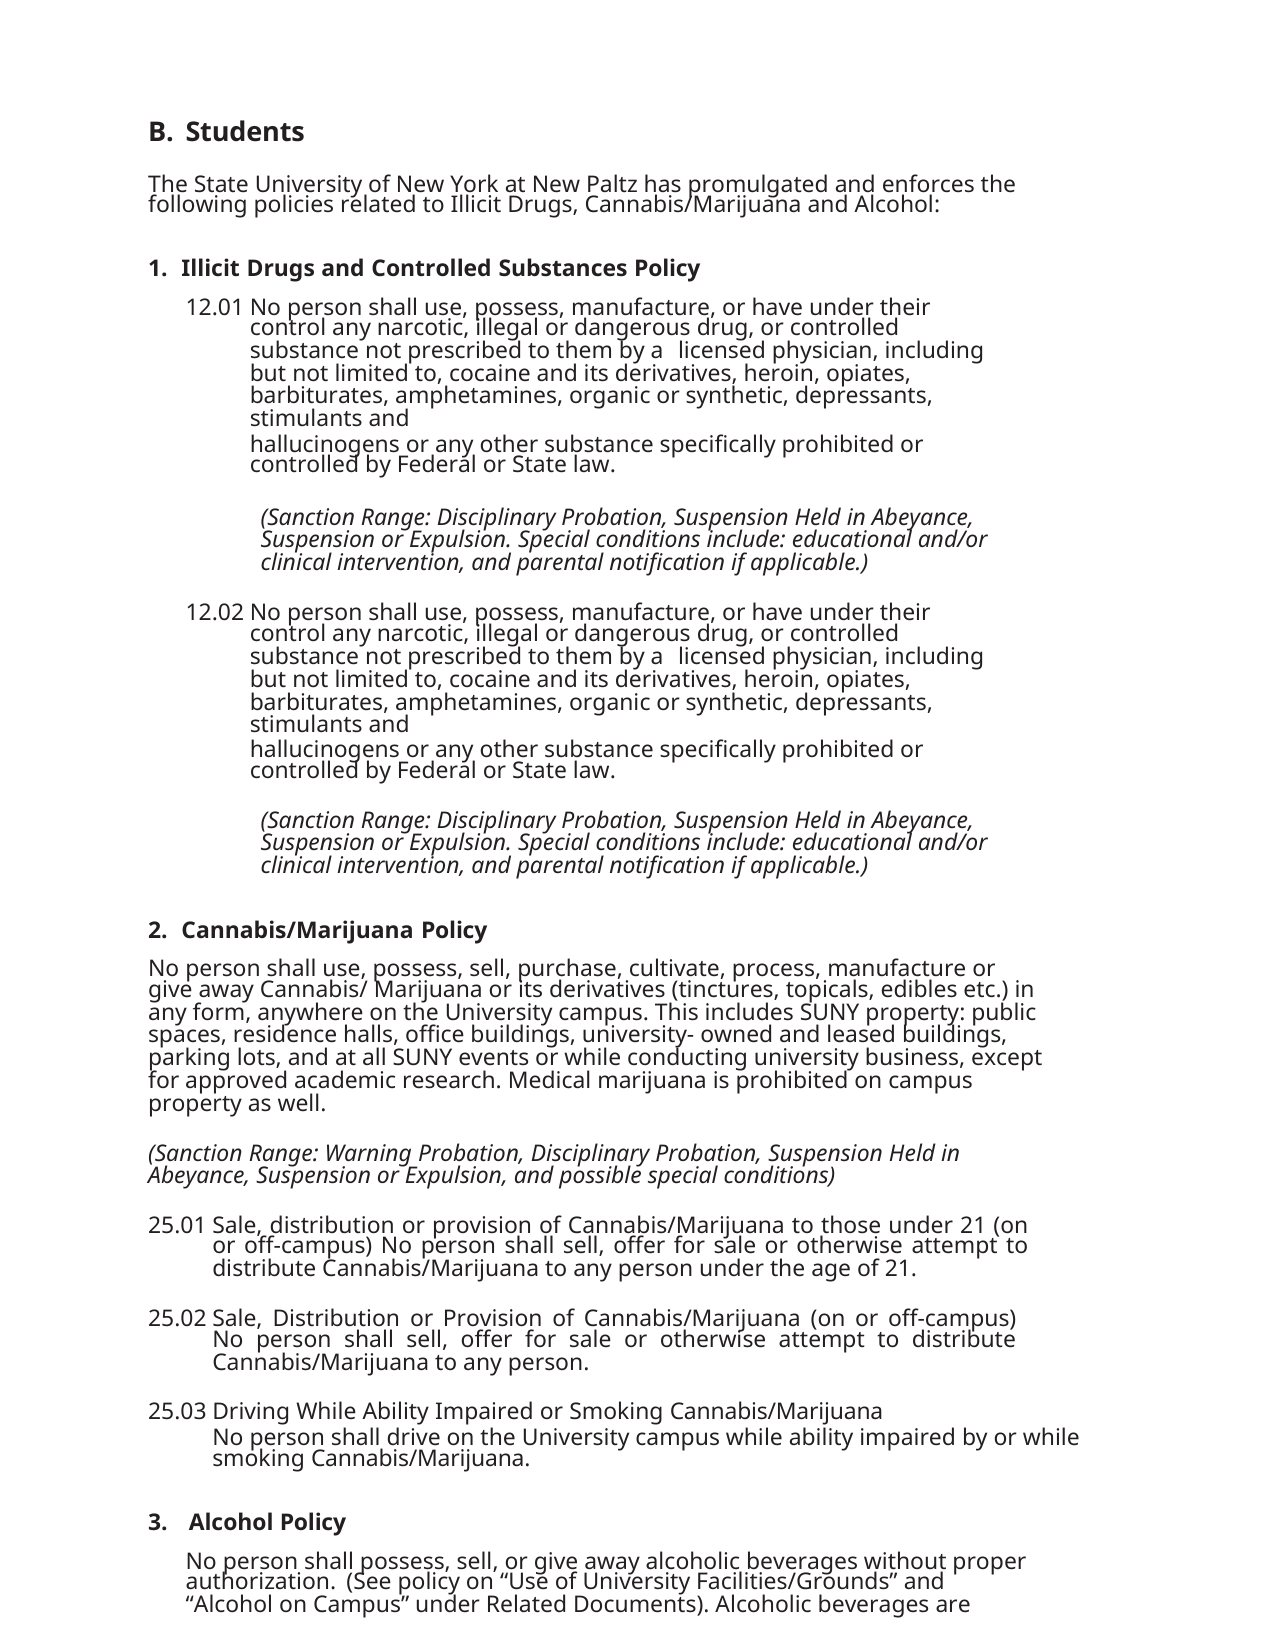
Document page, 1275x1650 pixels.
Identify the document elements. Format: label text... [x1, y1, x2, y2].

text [185, 1551, 1033, 1619]
text hallucinogens or any other substance specifically prohibited or controlled by Federal or State law. [249, 740, 1036, 785]
text (Sanction Range: Disciplinary Probation, Suspension Held in Abeyance, Suspension or Expulsion. Special conditions include: educational and/or clinical intervention, and parental notification if applicable.) [260, 507, 1064, 577]
text (Sanction Range: Warning Probation, Disciplinary Probation, Suspension Held in Abeyance, Suspension or Expulsion, and possible special conditions) [148, 1143, 1036, 1190]
text No person shall use, possess, sell, purchase, cultivate, process, manufacture or give away Cannabis/ Marijuana or its derivatives (tinctures, topicals, edibles etc.) in any form, anywhere on the University campus. This includes SUNY property: public spaces, residence halls, office buildings, university- owned and leased buildings, parking lots, and at all SUNY events or while conducting university business, except for approved academic research. Medical marijuana is prohibited on campus property as well. [148, 958, 1043, 1118]
text (Sanction Range: Disciplinary Probation, Suspension Held in Abeyance, Suspension or Expulsion. Special conditions include: educational and/or clinical intervention, and parental notification if applicable.) [260, 810, 1064, 881]
subtitle Students [148, 112, 1233, 149]
text hallucinogens or any other substance specifically prohibited or controlled by Federal or State law. [249, 434, 1036, 479]
list No person shall use, possess, manufacture, or have under their control any narcotic, illegal or dangerous drug, or controlled substance not prescribed to them by a licensed physician, including but not limited to, cocaine and its derivatives, heroin, opiates, barbiturates, amphetamines, organic or synthetic, depressants, stimulants and [185, 297, 1011, 433]
subtitle Illicit Drugs and Controlled Substances Policy [148, 252, 1233, 283]
list No person shall use, possess, manufacture, or have under their control any narcotic, illegal or dangerous drug, or controlled substance not prescribed to them by a licensed physician, including but not limited to, cocaine and its derivatives, heroin, opiates, barbiturates, amphetamines, organic or synthetic, depressants, stimulants and [185, 603, 1011, 739]
subtitle Alcohol Policy [148, 1506, 1233, 1538]
subtitle Cannabis/Marijuana Policy [148, 914, 1233, 945]
list Sale, Distribution or Provision of Cannabis/Marijuana (on or off-campus) No person shall sell, offer for sale or otherwise attempt to distribute Cannabis/Marijuana to any person. [148, 1309, 1017, 1377]
text No person shall drive on the University campus while ability impaired by or while smoking Cannabis/Marijuana. [212, 1427, 1088, 1473]
list Sale, distribution or provision of Cannabis/Marijuana to those under 21 (on or off-campus) No person shall sell, offer for sale or otherwise attempt to distribute Cannabis/Marijuana to any person under the age of 21. [148, 1215, 1029, 1283]
list Driving While Ability Impaired or Smoking Cannabis/Marijuana [148, 1396, 1233, 1425]
text The State University of New York at New Paltz has promulgated and enforces the following policies related to Illicit Drugs, Cannabis/Marijuana and Alcohol: [148, 174, 1088, 219]
